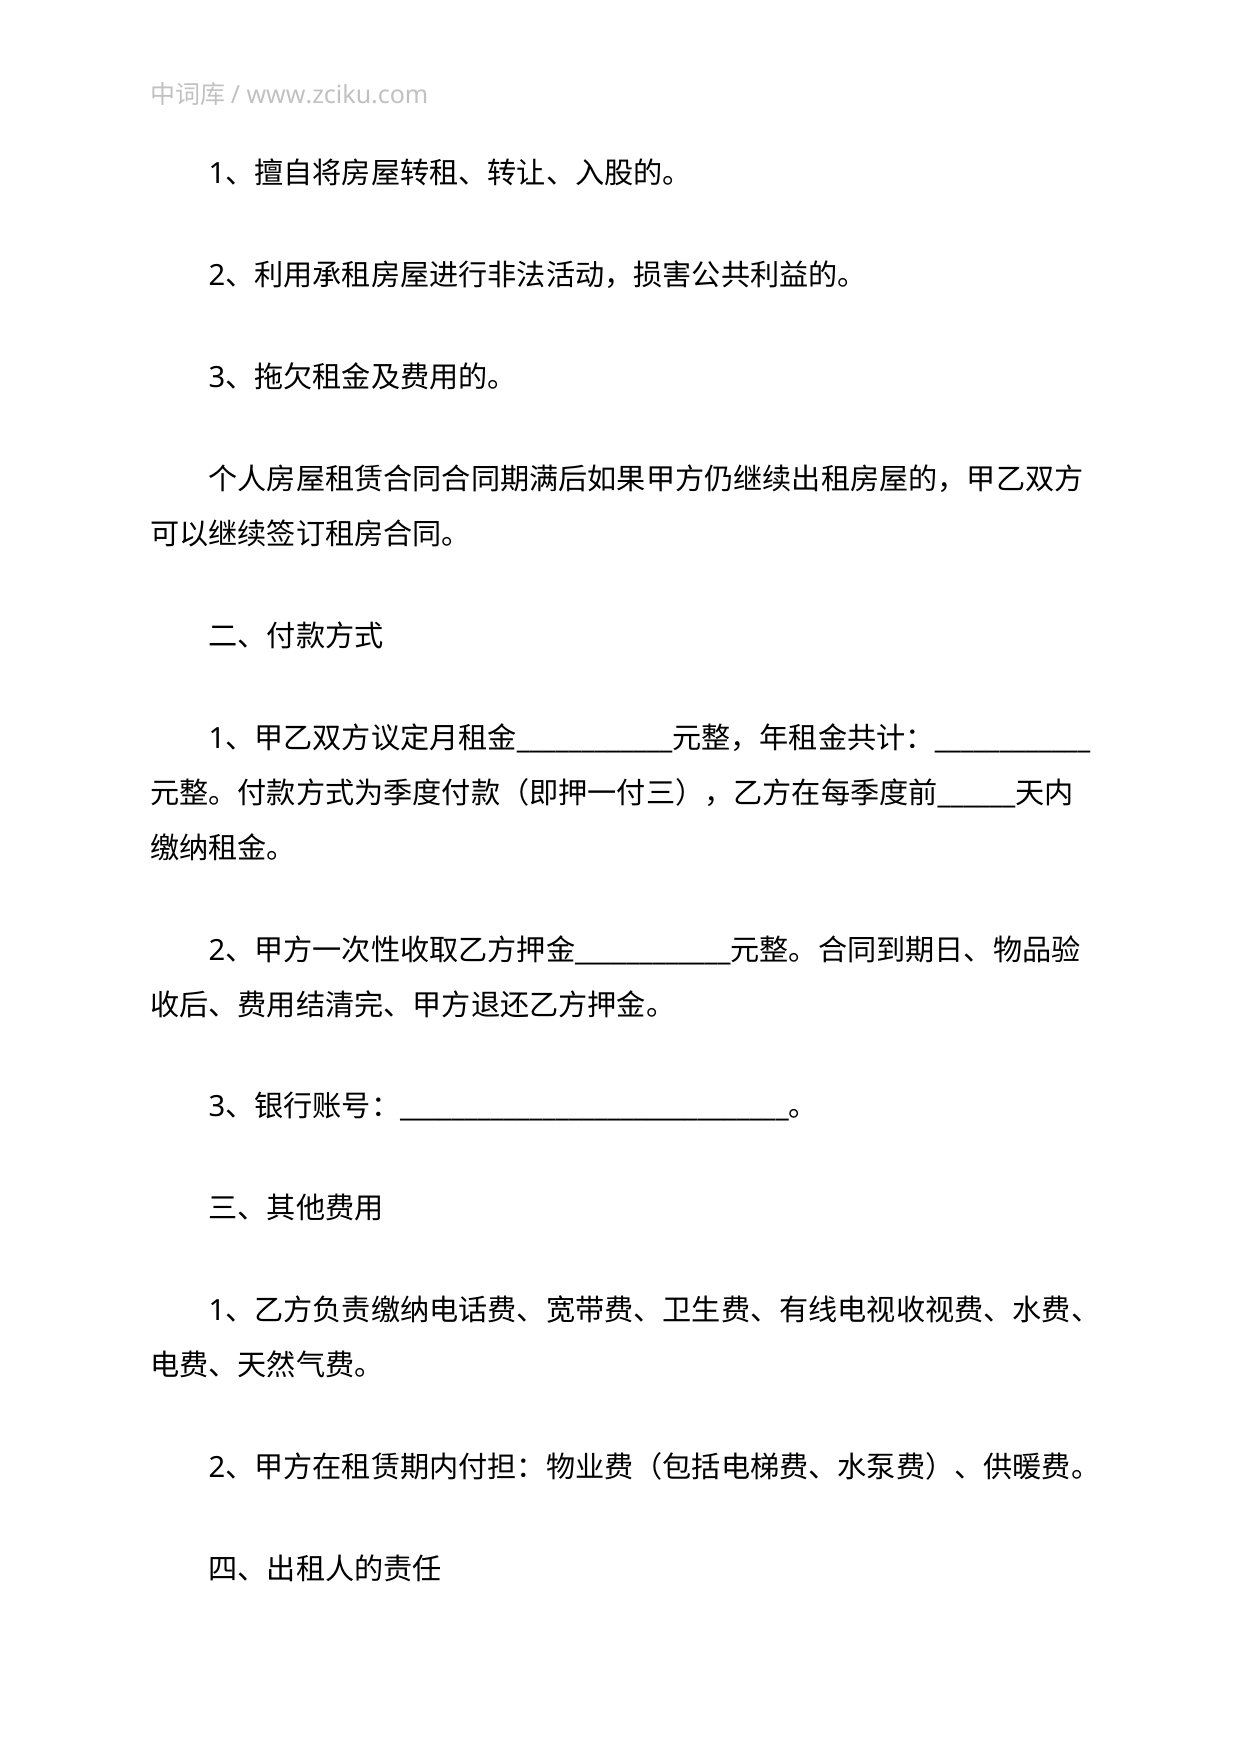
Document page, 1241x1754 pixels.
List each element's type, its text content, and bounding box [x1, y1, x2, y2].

text 3、银行账号：______________________________。 [150, 1083, 1090, 1125]
text 1、乙方负责缴纳电话费、宽带费、卫生费、有线电视收视费、水费、电费、天然气费。 [150, 1287, 1090, 1384]
text 个人房屋租赁合同合同期满后如果甲方仍继续出租房屋的，甲乙双方可以继续签订租房合同。 [150, 456, 1090, 553]
text 三、其他费用 [150, 1185, 1090, 1227]
text 2、甲方一次性收取乙方押金____________元整。合同到期日、物品验收后、费用结清完、甲方退还乙方押金。 [150, 926, 1090, 1023]
text 1、甲乙双方议定月租金____________元整，年租金共计：____________元整。付款方式为季度付款（即押一付三），乙方在每季度前______天内缴纳租金。 [150, 714, 1090, 867]
text 二、付款方式 [150, 613, 1090, 655]
text 2、甲方在租赁期内付担：物业费（包括电梯费、水泵费）、供暖费。 [150, 1443, 1090, 1486]
text 3、拖欠租金及费用的。 [150, 354, 1090, 396]
text 四、出租人的责任 [150, 1545, 1090, 1588]
text 2、利用承租房屋进行非法活动，损害公共利益的。 [150, 252, 1090, 294]
text 1、擅自将房屋转租、转让、入股的。 [150, 150, 1090, 192]
